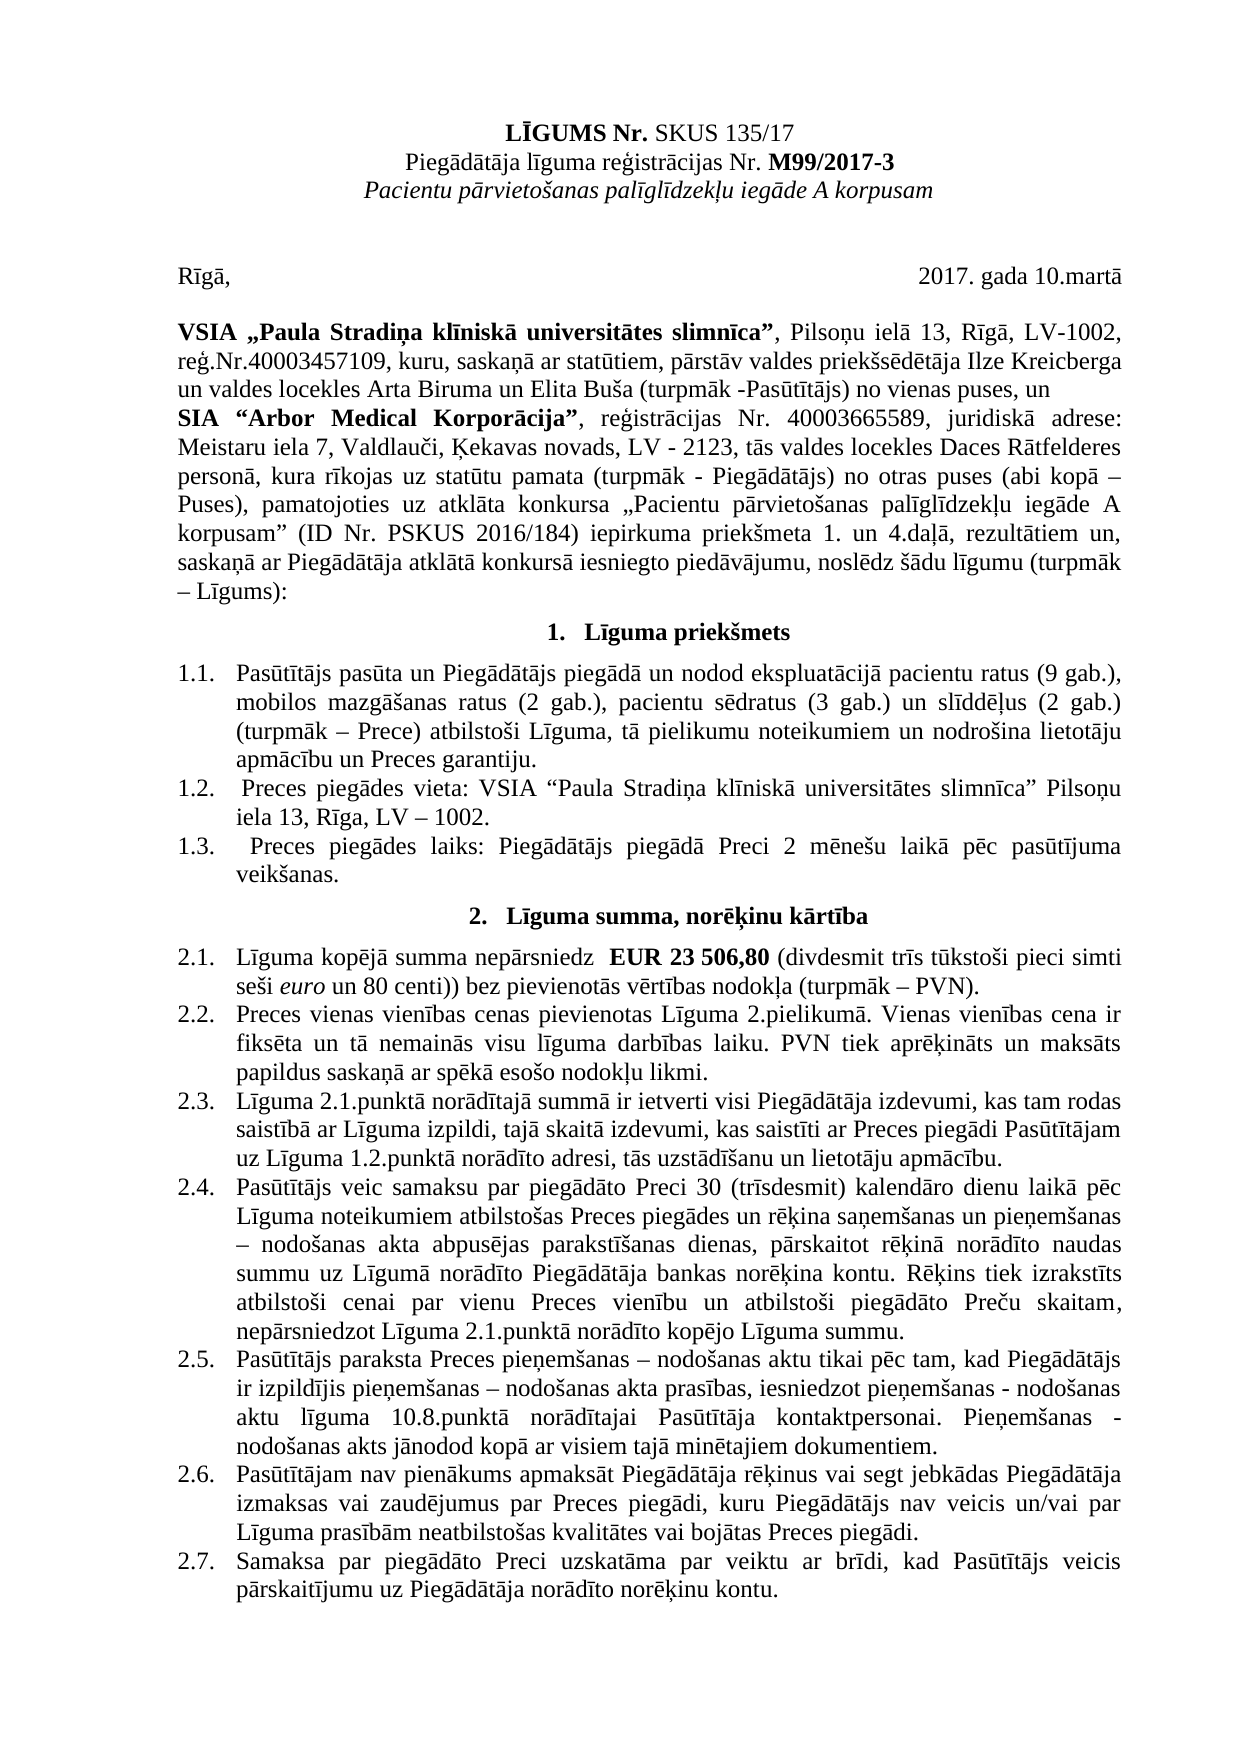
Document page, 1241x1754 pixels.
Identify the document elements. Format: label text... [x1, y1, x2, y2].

list Pasūtītājs pasūta un Piegādātājs piegādā un nodod ekspluatācijā pacientu ratus (9 gab.), mobilos mazgāšanas ratus (2 gab.), pacientu sēdratus (3 gab.) un slīddēļus (2 gab.) (turpmāk – Prece) atbilstoši Līguma, tā pielikumu noteikumiem un nodrošina lietotāju apmācību un Preces garantiju. [177, 658, 1122, 773]
list Preces piegādes vieta: VSIA “Paula Stradiņa klīniskā universitātes slimnīca” Pilsoņu iela 13, Rīga, LV – 1002. [177, 773, 1122, 831]
text SIA “Arbor Medical Korporācija”, reģistrācijas Nr. 40003665589, juridiskā adrese: Meistaru iela 7, Valdlauči, Ķekavas novads, LV - 2123, tās valdes locekles Daces Rātfelderes personā, kura rīkojas uz statūtu pamata (turpmāk - Piegādātājs) no otras puses (abi kopā – Puses), pamatojoties uz atklāta konkursa „Pacientu pārvietošanas palīglīdzekļu iegāde A korpusam” (ID Nr. PSKUS 2016/184) iepirkuma priekšmeta 1. un 4.daļā, rezultātiem un, saskaņā ar Piegādātāja atklātā konkursā iesniegto piedāvājumu, noslēdz šādu līgumu (turpmāk – Līgums): [177, 403, 1122, 604]
list Pasūtītājs veic samaksu par piegādāto Preci 30 (trīsdesmit) kalendāro dienu laikā pēc Līguma noteikumiem atbilstošas Preces piegādes un rēķina saņemšanas un pieņemšanas – nodošanas akta abpusējas parakstīšanas dienas, pārskaitot rēķinā norādīto naudas summu uz Līgumā norādīto Piegādātāja bankas norēķina kontu. Rēķins tiek izrakstīts atbilstoši cenai par vienu Preces vienību un atbilstoši piegādāto Preču skaitam, nepārsniedzot Līguma 2.1.punktā norādīto kopējo Līguma summu. [177, 1172, 1122, 1344]
list Pasūtītājam nav pienākums apmaksāt Piegādātāja rēķinus vai segt jebkādas Piegādātāja izmaksas vai zaudējumus par Preces piegādi, kuru Piegādātājs nav veicis un/vai par Līguma prasībām neatbilstošas kvalitātes vai bojātas Preces piegādi. [177, 1459, 1122, 1546]
list Preces vienas vienības cenas pievienotas Līguma 2.pielikumā. Vienas vienības cena ir fiksēta un tā nemainās visu līguma darbības laiku. PVN tiek aprēķināts un maksāts papildus saskaņā ar spēkā esošo nodokļu likmi. [177, 999, 1122, 1086]
list Līguma priekšmets [215, 617, 1122, 646]
list Preces piegādes laiks: Piegādātājs piegādā Preci 2 mēnešu laikā pēc pasūtījuma veikšanas. [177, 831, 1122, 888]
text Piegādātāja līguma reģistrācijas Nr. M99/2017-3 [177, 147, 1122, 176]
list Samaksa par piegādāto Preci uzskatāma par veiktu ar brīdi, kad Pasūtītājs veicis pārskaitījumu uz Piegādātāja norādīto norēķinu kontu. [177, 1546, 1122, 1603]
list Pasūtītājs paraksta Preces pieņemšanas – nodošanas aktu tikai pēc tam, kad Piegādātājs ir izpildījis pieņemšanas – nodošanas akta prasības, iesniedzot pieņemšanas - nodošanas aktu līguma 10.8.punktā norādītajai Pasūtītāja kontaktpersonai. Pieņemšanas - nodošanas akts jānodod kopā ar visiem tajā minētajiem dokumentiem. [177, 1344, 1122, 1459]
list Līguma summa, norēķinu kārtība [215, 901, 1122, 929]
list Līguma kopējā summa nepārsniedz EUR 23 506,80 (divdesmit trīs tūkstoši pieci simti seši euro un 80 centi)) bez pievienotās vērtības nodokļa (turpmāk – PVN). [177, 942, 1122, 999]
text Pacientu pārvietošanas palīglīdzekļu iegāde A korpusam [177, 176, 1122, 204]
text VSIA „Paula Stradiņa klīniskā universitātes slimnīca”, Pilsoņu ielā 13, Rīgā, LV-1002, reģ.Nr.40003457109, kuru, saskaņā ar statūtiem, pārstāv valdes priekšsēdētāja Ilze Kreicberga un valdes locekles Arta Biruma un Elita Buša (turpmāk -Pasūtītājs) no vienas puses, un [177, 317, 1122, 403]
text Rīgā, 2017. gada 10.martā [177, 261, 1119, 289]
text LĪGUMS Nr. SKUS 135/17 [177, 118, 1122, 147]
list Līguma 2.1.punktā norādītajā summā ir ietverti visi Piegādātāja izdevumi, kas tam rodas saistībā ar Līguma izpildi, tajā skaitā izdevumi, kas saistīti ar Preces piegādi Pasūtītājam uz Līguma 1.2.punktā norādīto adresi, tās uzstādīšanu un lietotāju apmācību. [177, 1086, 1122, 1172]
